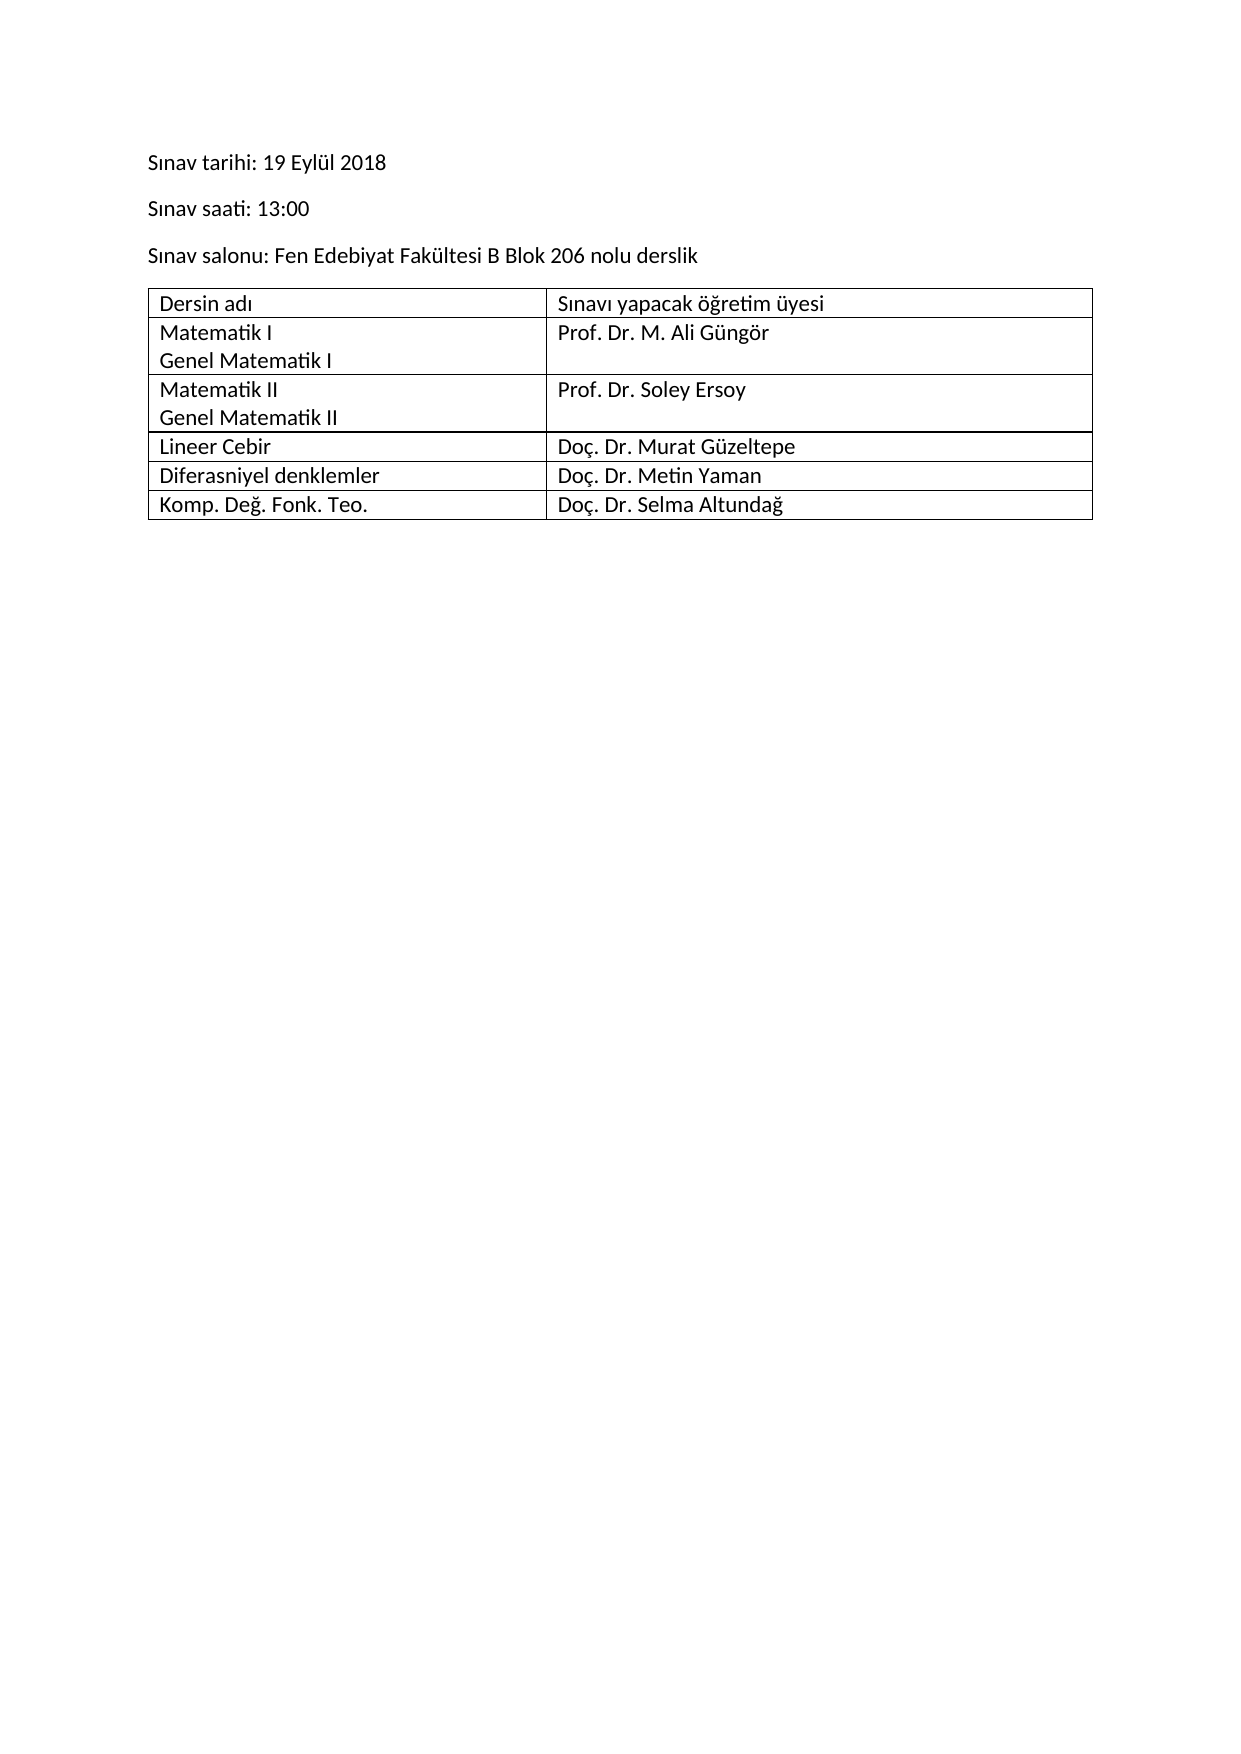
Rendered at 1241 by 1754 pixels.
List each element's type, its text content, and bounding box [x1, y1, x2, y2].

table_cell Doç. Dr. Murat Güzeltepe [547, 433, 1092, 461]
text Sınav saati: 13:00 [148, 194, 1093, 222]
table_cell Doç. Dr. Metin Yaman [547, 462, 1092, 489]
table_cell Lineer Cebir [149, 433, 546, 461]
text Sınav salonu: Fen Edebiyat Fakültesi B Blok 206 nolu derslik [148, 241, 1093, 269]
table_cell Doç. Dr. Selma Altundağ [547, 491, 1092, 519]
table_cell Matematik I Genel Matematik I [149, 318, 546, 374]
table_cell Diferasniyel denklemler [149, 462, 546, 489]
table_cell Matematik II Genel Matematik II [149, 375, 546, 431]
text Sınav tarihi: 19 Eylül 2018 [148, 148, 1093, 176]
table_cell Prof. Dr. M. Ali Güngör [547, 318, 1092, 374]
table_header Sınavı yapacak öğretim üyesi [547, 289, 1092, 317]
table_header Dersin adı [149, 289, 546, 317]
table_cell Prof. Dr. Soley Ersoy [547, 375, 1092, 431]
table_cell Komp. Değ. Fonk. Teo. [149, 491, 546, 519]
